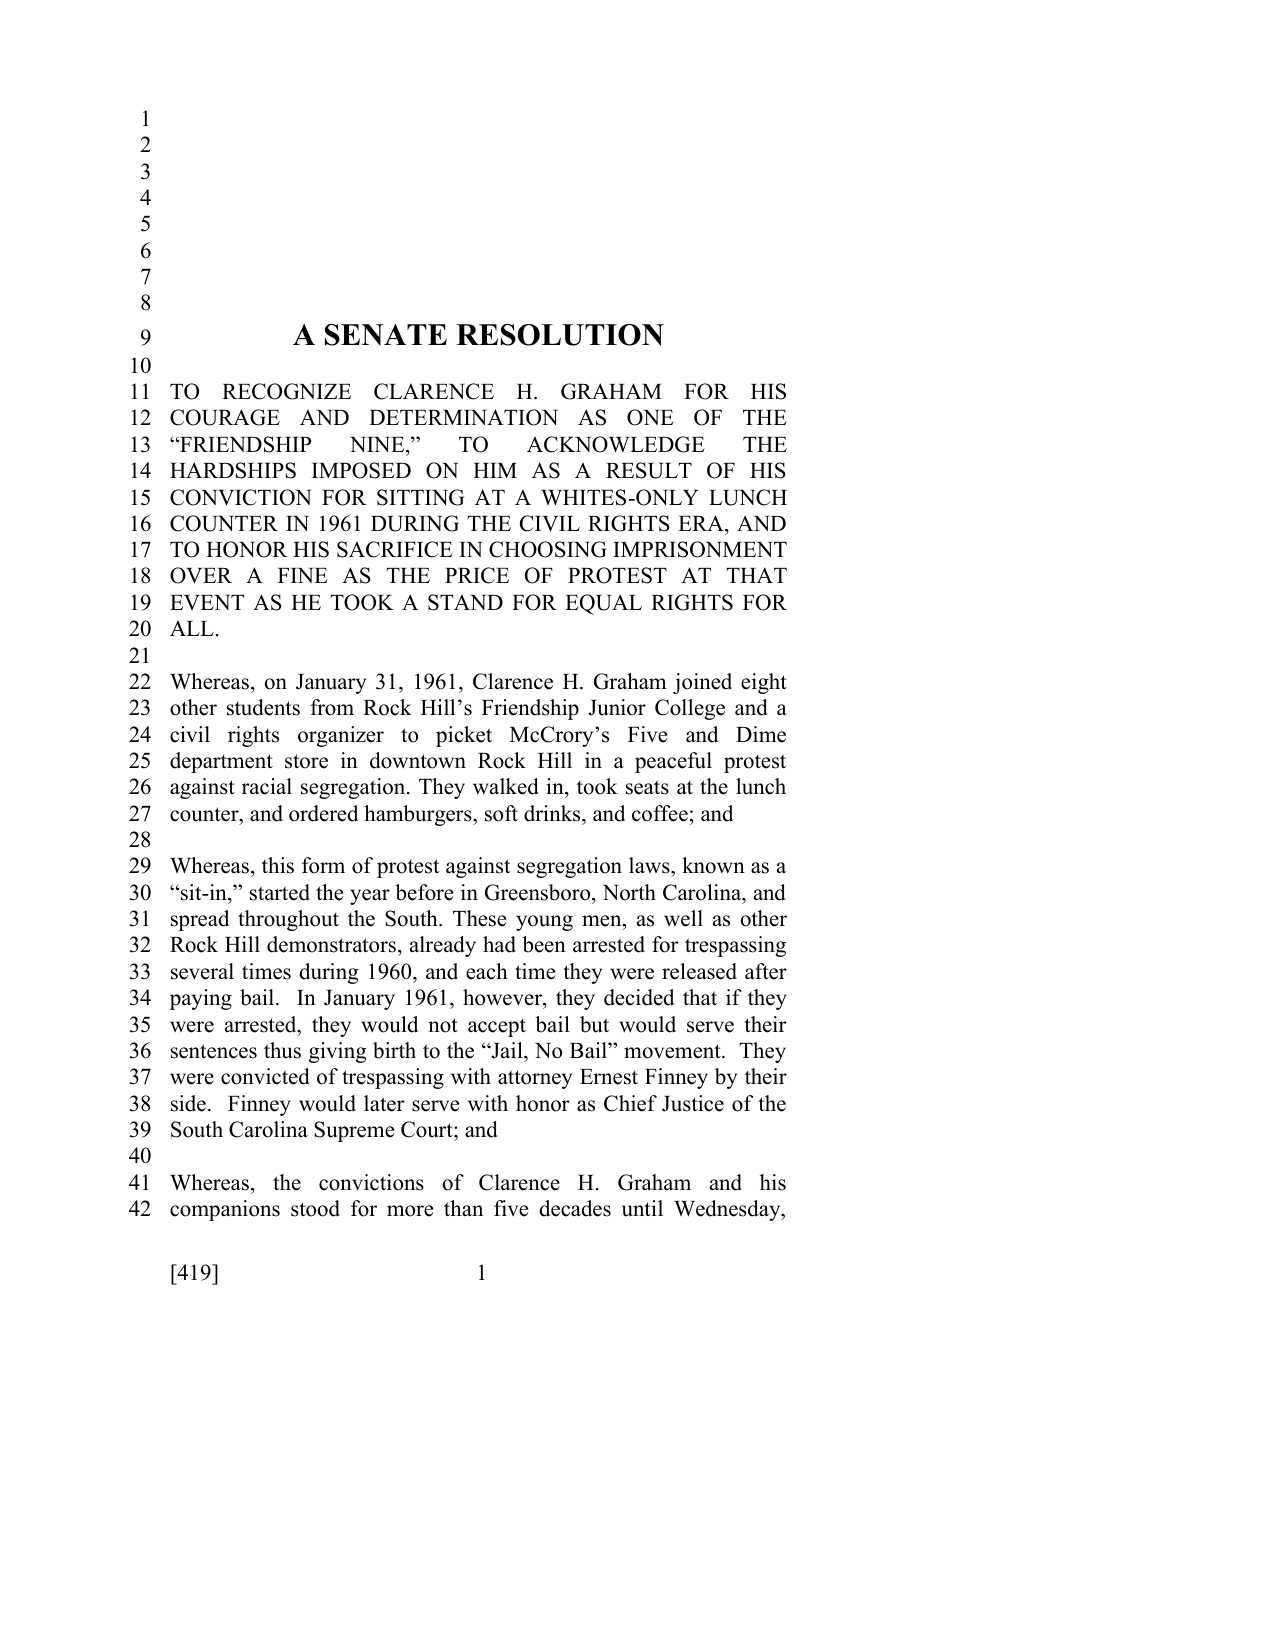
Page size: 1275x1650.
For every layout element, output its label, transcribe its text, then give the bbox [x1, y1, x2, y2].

text Whereas, on January 31, 1961, Clarence H. Graham joined eight other students from Rock Hill’s Friendship Junior College and a civil rights organizer to picket McCrory’s Five and Dime department store in downtown Rock Hill in a peaceful protest against racial segregation. They walked in, took seats at the lunch counter, and ordered hamburgers, soft drinks, and coffee; and [169, 668, 787, 826]
text Whereas, this form of protest against segregation laws, known as a “sit-in,” started the year before in Greensboro, North Carolina, and spread throughout the South. These young men, as well as other Rock Hill demonstrators, already had been arrested for trespassing several times during 1960, and each time they were released after paying bail. In January 1961, however, they decided that if they were arrested, they would not accept bail but would serve their sentences thus giving birth to the “Jail, No Bail” movement. They were convicted of trespassing with attorney Ernest Finney by their side. Finney would later serve with honor as Chief Justice of the South Carolina Supreme Court; and [169, 852, 787, 1142]
text A SENATE RESOLUTION [169, 316, 787, 352]
text TO RECOGNIZE CLARENCE H. GRAHAM FOR HIS COURAGE AND DETERMINATION AS ONE OF THE “FRIENDSHIP NINE,” TO ACKNOWLEDGE THE HARDSHIPS IMPOSED ON HIM AS A RESULT OF HIS CONVICTION FOR SITTING AT A WHITES-ONLY LUNCH COUNTER IN 1961 DURING THE CIVIL RIGHTS ERA, AND TO HONOR HIS SACRIFICE IN CHOOSING IMPRISONMENT OVER A FINE AS THE PRICE OF PROTEST AT THAT EVENT AS HE TOOK A STAND FOR EQUAL RIGHTS FOR ALL. [169, 378, 787, 642]
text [169, 1169, 787, 1221]
